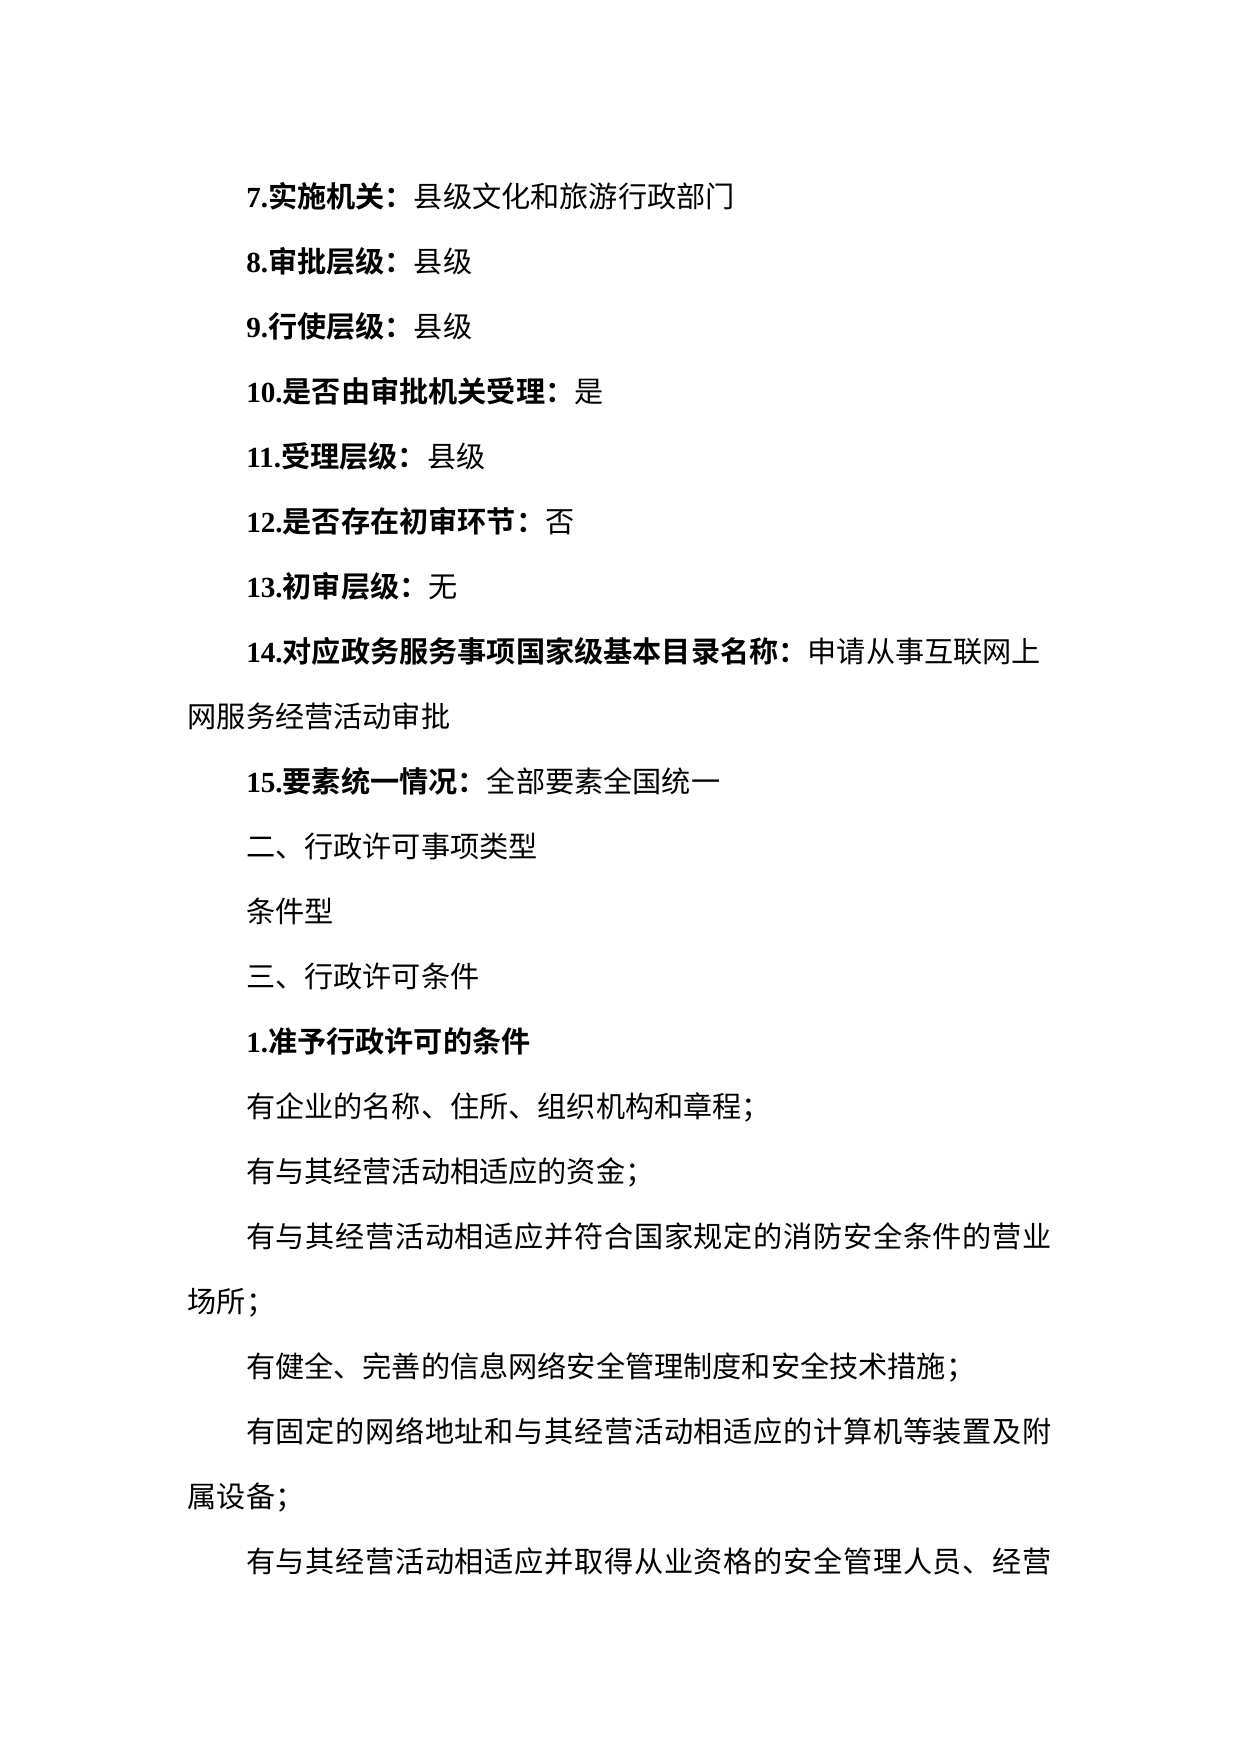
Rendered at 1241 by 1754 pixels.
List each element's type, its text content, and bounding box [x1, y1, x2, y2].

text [187, 1527, 1053, 1592]
text 11.受理层级：县级 [187, 422, 1053, 487]
text 12.是否存在初审环节：否 [187, 487, 1053, 552]
text 有企业的名称、住所、组织机构和章程； [187, 1072, 1053, 1137]
text 14.对应政务服务事项国家级基本目录名称：申请从事互联网上网服务经营活动审批 [187, 617, 1053, 747]
text 有与其经营活动相适应并符合国家规定的消防安全条件的营业场所； [187, 1202, 1053, 1332]
text 条件型 [187, 877, 1053, 942]
text 有健全、完善的信息网络安全管理制度和安全技术措施； [187, 1332, 1053, 1397]
text 9.行使层级：县级 [187, 292, 1053, 357]
text 10.是否由审批机关受理：是 [187, 357, 1053, 422]
text 8.审批层级：县级 [187, 227, 1053, 292]
text 有固定的网络地址和与其经营活动相适应的计算机等装置及附属设备； [187, 1397, 1053, 1527]
text 15.要素统一情况：全部要素全国统一 [187, 747, 1053, 812]
text 13.初审层级：无 [187, 552, 1053, 617]
text 三、行政许可条件 [187, 942, 1053, 1007]
text 1.准予行政许可的条件 [187, 1007, 1053, 1072]
text 7.实施机关：县级文化和旅游行政部门 [187, 162, 1053, 227]
text 有与其经营活动相适应的资金； [187, 1137, 1053, 1202]
text 二、行政许可事项类型 [187, 812, 1053, 877]
